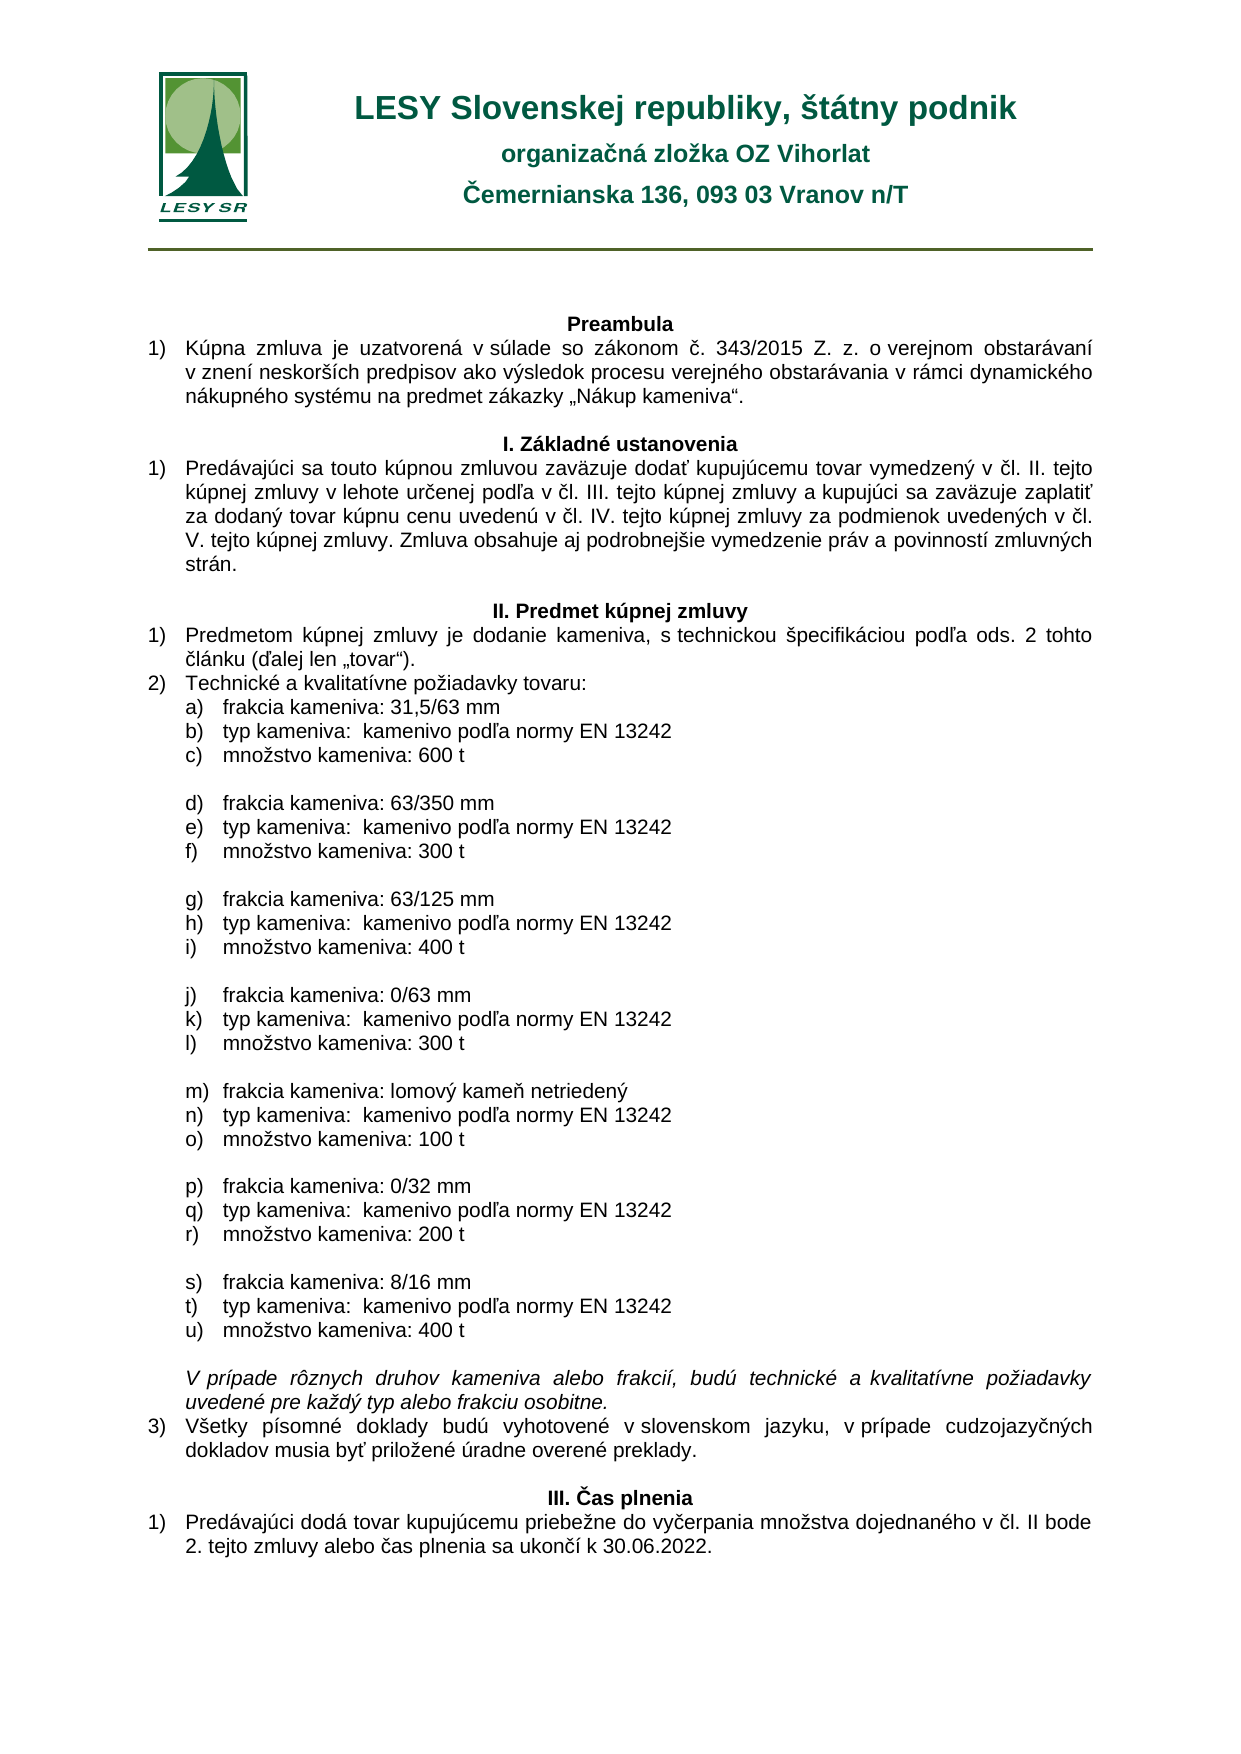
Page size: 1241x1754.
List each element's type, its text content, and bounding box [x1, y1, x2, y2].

list typ kameniva: kamenivo podľa normy EN 13242 [185, 1198, 1093, 1222]
list typ kameniva: kamenivo podľa normy EN 13242 [185, 911, 1093, 935]
list Predávajúci dodá tovar kupujúcemu priebežne do vyčerpania množstva dojednaného v čl. II bode 2. tejto zmluvy alebo čas plnenia sa ukončí k 30.06.2022. [148, 1510, 1093, 1558]
list množstvo kameniva: 200 t [185, 1222, 1093, 1246]
list typ kameniva: kamenivo podľa normy EN 13242 [185, 719, 1093, 743]
list Všetky písomné doklady budú vyhotovené v slovenskom jazyku, v prípade cudzojazyčných dokladov musia byť priložené úradne overené preklady. [148, 1414, 1093, 1462]
list množstvo kameniva: 300 t [185, 839, 1093, 863]
list množstvo kameniva: 300 t [185, 1031, 1093, 1054]
list Kúpna zmluva je uzatvorená v súlade so zákonom č. 343/2015 Z. z. o verejnom obstarávaní v znení neskorších predpisov ako výsledok procesu verejného obstarávania v rámci dynamického nákupného systému na predmet zákazky „Nákup kameniva“. [148, 336, 1093, 408]
list frakcia kameniva: 63/125 mm [185, 887, 1093, 911]
list frakcia kameniva: 63/350 mm [185, 791, 1093, 815]
list frakcia kameniva: 31,5/63 mm [185, 695, 1093, 719]
list typ kameniva: kamenivo podľa normy EN 13242 [185, 815, 1093, 839]
text III. Čas plnenia [148, 1486, 1093, 1510]
list frakcia kameniva: lomový kameň netriedený [185, 1078, 1093, 1102]
list frakcia kameniva: 0/63 mm [185, 983, 1093, 1007]
list Technické a kvalitatívne požiadavky tovaru: [148, 671, 1093, 695]
list typ kameniva: kamenivo podľa normy EN 13242 [185, 1102, 1093, 1126]
list typ kameniva: kamenivo podľa normy EN 13242 [185, 1294, 1093, 1318]
text I. Základné ustanovenia [148, 432, 1093, 456]
list Predávajúci sa touto kúpnou zmluvou zaväzuje dodať kupujúcemu tovar vymedzený v čl. II. tejto kúpnej zmluvy v lehote určenej podľa v čl. III. tejto kúpnej zmluvy a kupujúci sa zaväzuje zaplatiť za dodaný tovar kúpnu cenu uvedenú v čl. IV. tejto kúpnej zmluvy za podmienok uvedených v čl. V. tejto kúpnej zmluvy. Zmluva obsahuje aj podrobnejšie vymedzenie práv a povinností zmluvných strán. [148, 456, 1093, 575]
text V prípade rôznych druhov kameniva alebo frakcií, budú technické a kvalitatívne požiadavky uvedené pre každý typ alebo frakciu osobitne. [185, 1366, 1093, 1414]
list Predmetom kúpnej zmluvy je dodanie kameniva, s technickou špecifikáciou podľa ods. 2 tohto článku (ďalej len „tovar“). [148, 623, 1093, 671]
list typ kameniva: kamenivo podľa normy EN 13242 [185, 1007, 1093, 1031]
list frakcia kameniva: 0/32 mm [185, 1174, 1093, 1198]
list množstvo kameniva: 400 t [185, 935, 1093, 959]
text II. Predmet kúpnej zmluvy [148, 599, 1093, 623]
text Preambula [148, 312, 1093, 336]
list množstvo kameniva: 600 t [185, 743, 1093, 767]
list množstvo kameniva: 100 t [185, 1126, 1093, 1150]
list frakcia kameniva: 8/16 mm [185, 1270, 1093, 1294]
list množstvo kameniva: 400 t [185, 1318, 1093, 1342]
